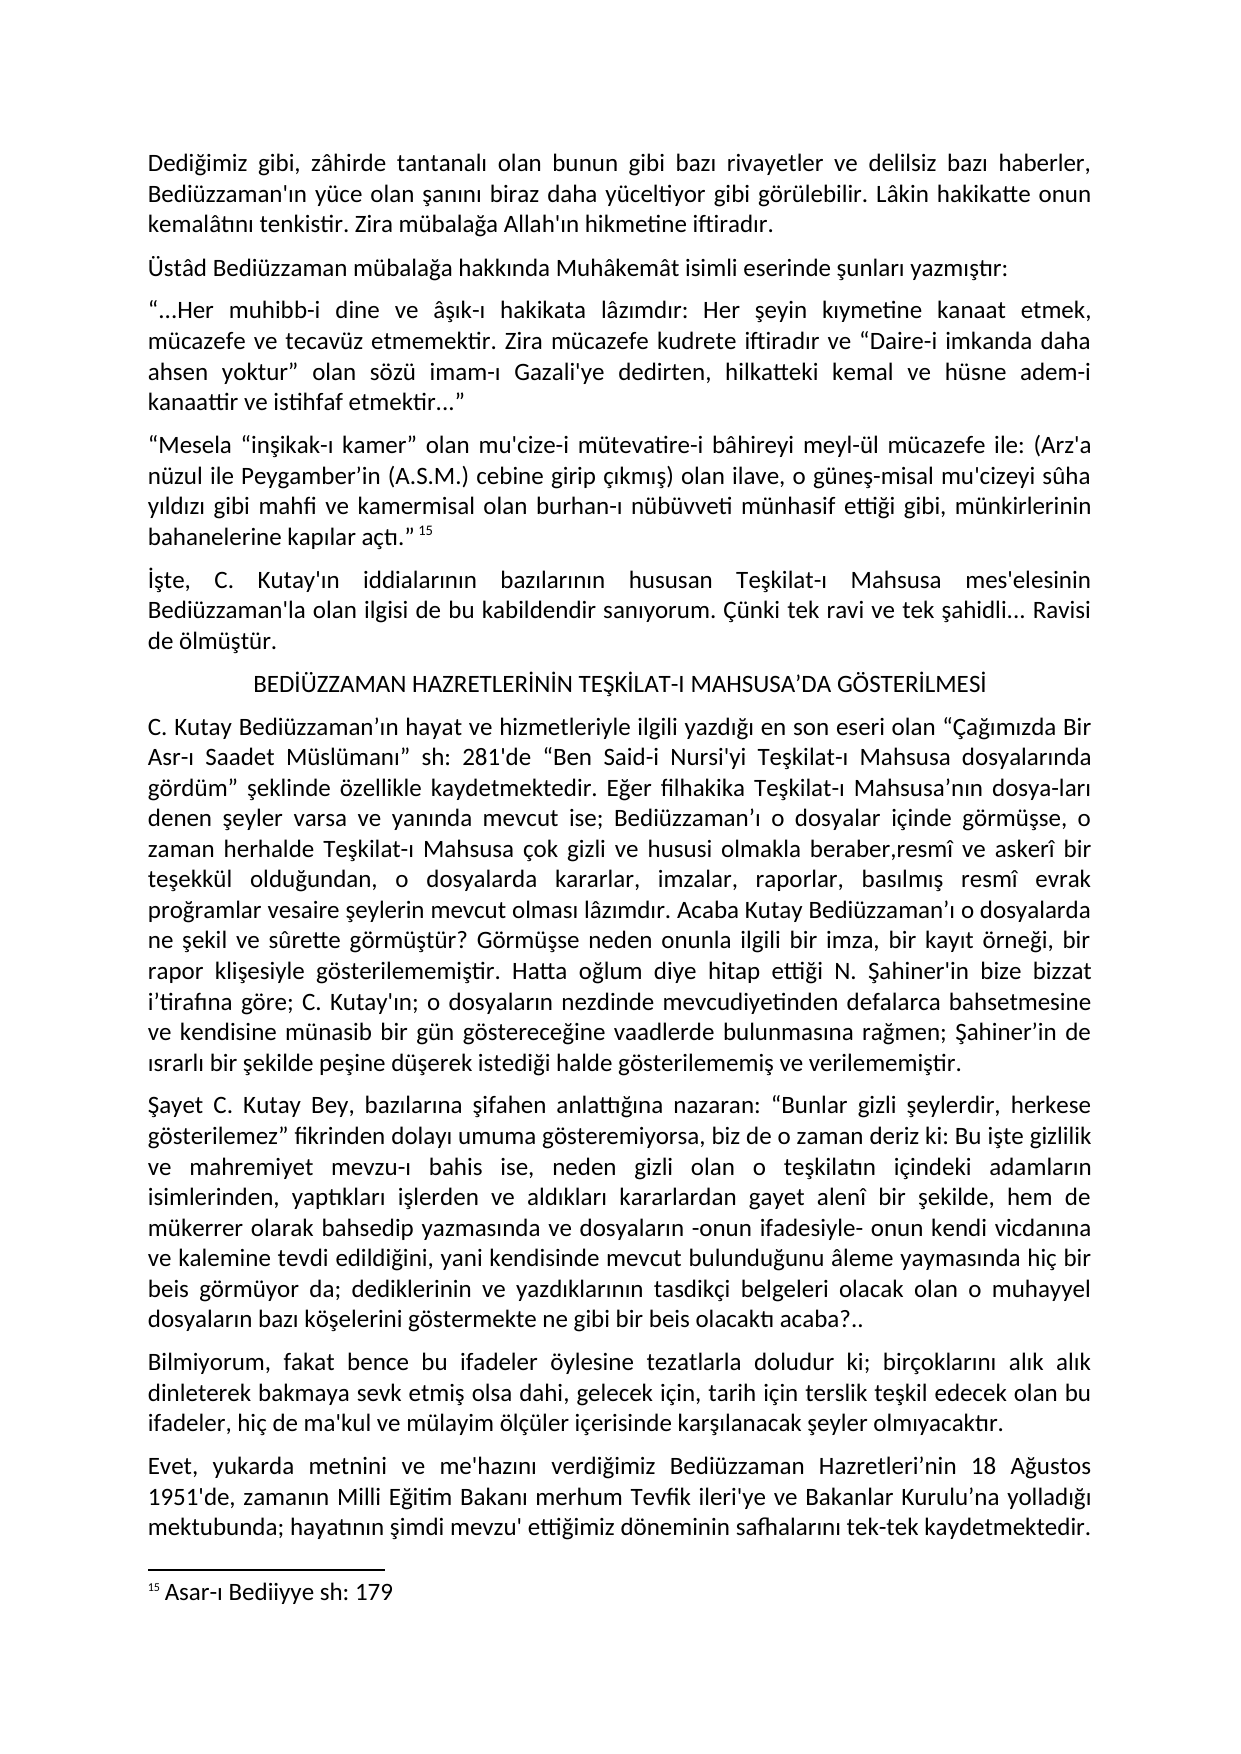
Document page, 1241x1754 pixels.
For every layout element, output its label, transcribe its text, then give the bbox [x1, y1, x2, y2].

text Üstâd Bediüzzaman mübalağa hakkında Muhâkemât isimli eserinde şunları yazmıştır: [148, 252, 1093, 282]
text “Mesela “inşikak-ı kamer” olan mu'cize-i mütevatire-i bâhireyi meyl-ül mücazefe ile: (Arz'a nüzul ile Peygamber’in (A.S.M.) cebine girip çıkmış) olan ilave, o güneş-misal mu'cizeyi sûha yıldızı gibi mahfi ve kamermisal olan burhan-ı nübüvveti münhasif ettiği gibi, münkirlerinin bahanelerine kapılar açtı.” [148, 429, 1093, 551]
text BEDİÜZZAMAN HAZRETLERİNİN TEŞKİLAT-I MAHSUSA’DA GÖSTERİLMESİ [148, 668, 1093, 698]
text İşte, C. Kutay'ın iddialarının bazılarının hususan Teşkilat-ı Mahsusa mes'elesinin Bediüzzaman'la olan ilgisi de bu kabildendir sanıyorum. Çünki tek ravi ve tek şahidli... Ravisi de ölmüştür. [148, 564, 1093, 655]
text Bilmiyorum, fakat bence bu ifadeler öylesine tezatlarla doludur ki; birçoklarını alık alık dinleterek bakmaya sevk etmiş olsa dahi, gelecek için, tarih için terslik teşkil edecek olan bu ifadeler, hiç de ma'kul ve mülayim ölçüler içerisinde karşılanacak şeyler olmıyacaktır. [148, 1346, 1093, 1438]
text Dediğimiz gibi, zâhirde tantanalı olan bunun gibi bazı rivayetler ve delilsiz bazı haberler, Bediüzzaman'ın yüce olan şanını biraz daha yüceltiyor gibi görülebilir. Lâkin hakikatte onun kemalâtını tenkistir. Zira mübalağa Allah'ın hikmetine iftiradır. [148, 148, 1093, 239]
text C. Kutay Bediüzzaman’ın hayat ve hizmetleriyle ilgili yazdığı en son eseri olan “Çağımızda Bir Asr-ı Saadet Müslümanı” sh: 281'de “Ben Said-i Nursi'yi Teşkilat-ı Mahsusa dosyalarında gördüm” şeklinde özellikle kaydetmektedir. Eğer filhakika Teşkilat-ı Mahsusa’nın dosya-ları denen şeyler varsa ve yanında mevcut ise; Bediüzzaman’ı o dosyalar içinde görmüşse, o zaman herhalde Teşkilat-ı Mahsusa çok gizli ve hususi olmakla beraber,resmî ve askerî bir teşekkül olduğundan, o dosyalarda kararlar, imzalar, raporlar, basılmış resmî evrak proğramlar vesaire şeylerin mevcut olması lâzımdır. Acaba Kutay Bediüzzaman’ı o dosyalarda ne şekil ve sûrette görmüştür? Görmüşse neden onunla ilgili bir imza, bir kayıt örneği, bir rapor klişesiyle gösterilememiştir. Hatta oğlum diye hitap ettiği N. Şahiner'in bize bizzat i’tirafına göre; C. Kutay'ın; o dosyaların nezdinde mevcudiyetinden defalarca bahsetmesine ve kendisine münasib bir gün göstereceğine vaadlerde bulunmasına rağmen; Şahiner’in de ısrarlı bir şekilde peşine düşerek istediği halde gösterilememiş ve verilememiştir. [148, 711, 1093, 1077]
text Şayet C. Kutay Bey, bazılarına şifahen anlattığına nazaran: “Bunlar gizli şeylerdir, herkese gösterilemez” fikrinden dolayı umuma gösteremiyorsa, biz de o zaman deriz ki: Bu işte gizlilik ve mahremiyet mevzu-ı bahis ise, neden gizli olan o teşkilatın içindeki adamların isimlerinden, yaptıkları işlerden ve aldıkları kararlardan gayet alenî bir şekilde, hem de mükerrer olarak bahsedip yazmasında ve dosyaların -onun ifadesiyle- onun kendi vicdanına ve kalemine tevdi edildiğini, yani kendisinde mevcut bulunduğunu âleme yaymasında hiç bir beis görmüyor da; dediklerinin ve yazdıklarının tasdikçi belgeleri olacak olan o muhayyel dosyaların bazı köşelerini göstermekte ne gibi bir beis olacaktı acaba?.. [148, 1090, 1093, 1334]
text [148, 1450, 1093, 1542]
text “...Her muhibb-i dine ve âşık-ı hakikata lâzımdır: Her şeyin kıymetine kanaat etmek, mücazefe ve tecavüz etmemektir. Zira mücazefe kudrete iftiradır ve “Daire-i imkanda daha ahsen yoktur” olan sözü imam-ı Gazali'ye dedirten, hilkatteki kemal ve hüsne adem-i kanaattir ve istihfaf etmektir...” [148, 295, 1093, 417]
